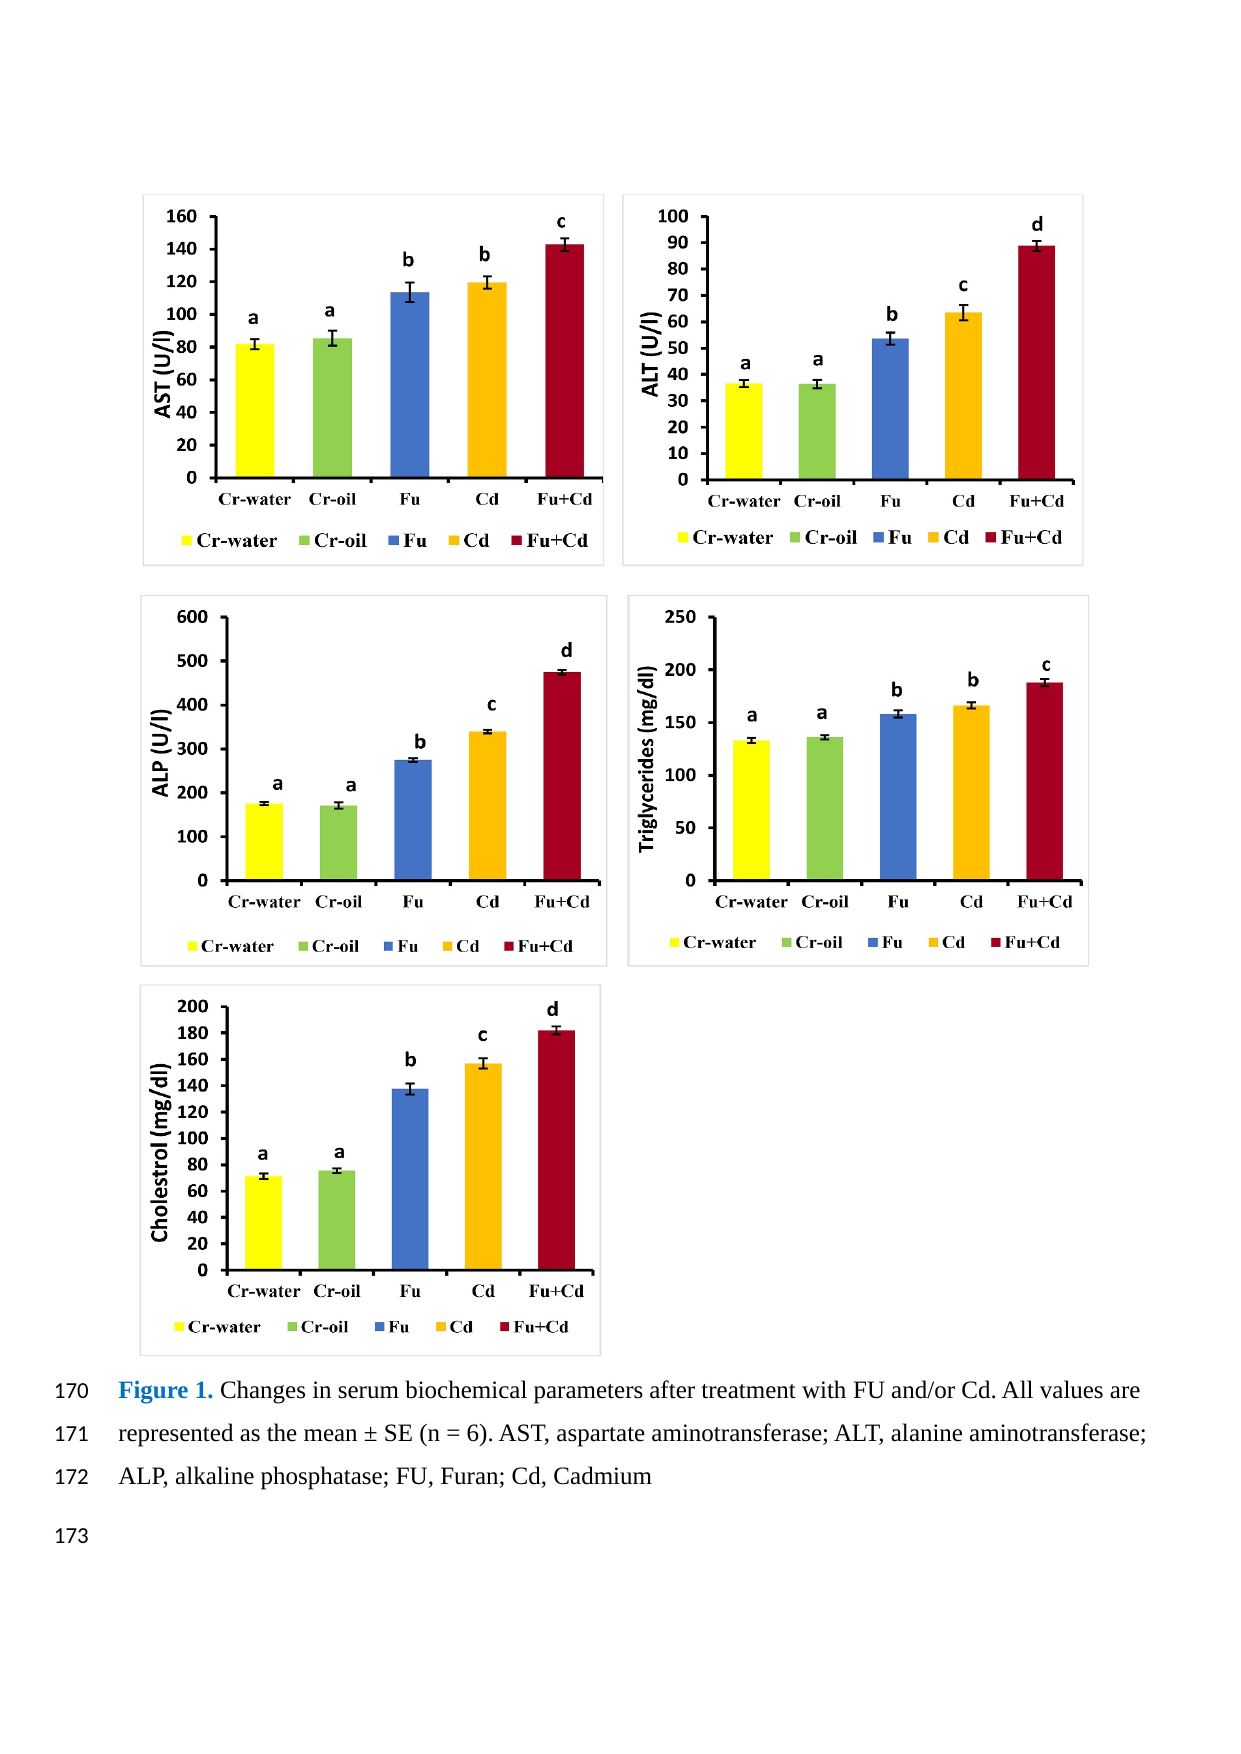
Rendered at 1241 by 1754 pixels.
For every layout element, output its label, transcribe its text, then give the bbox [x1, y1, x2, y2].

picture [118, 176, 1110, 1375]
